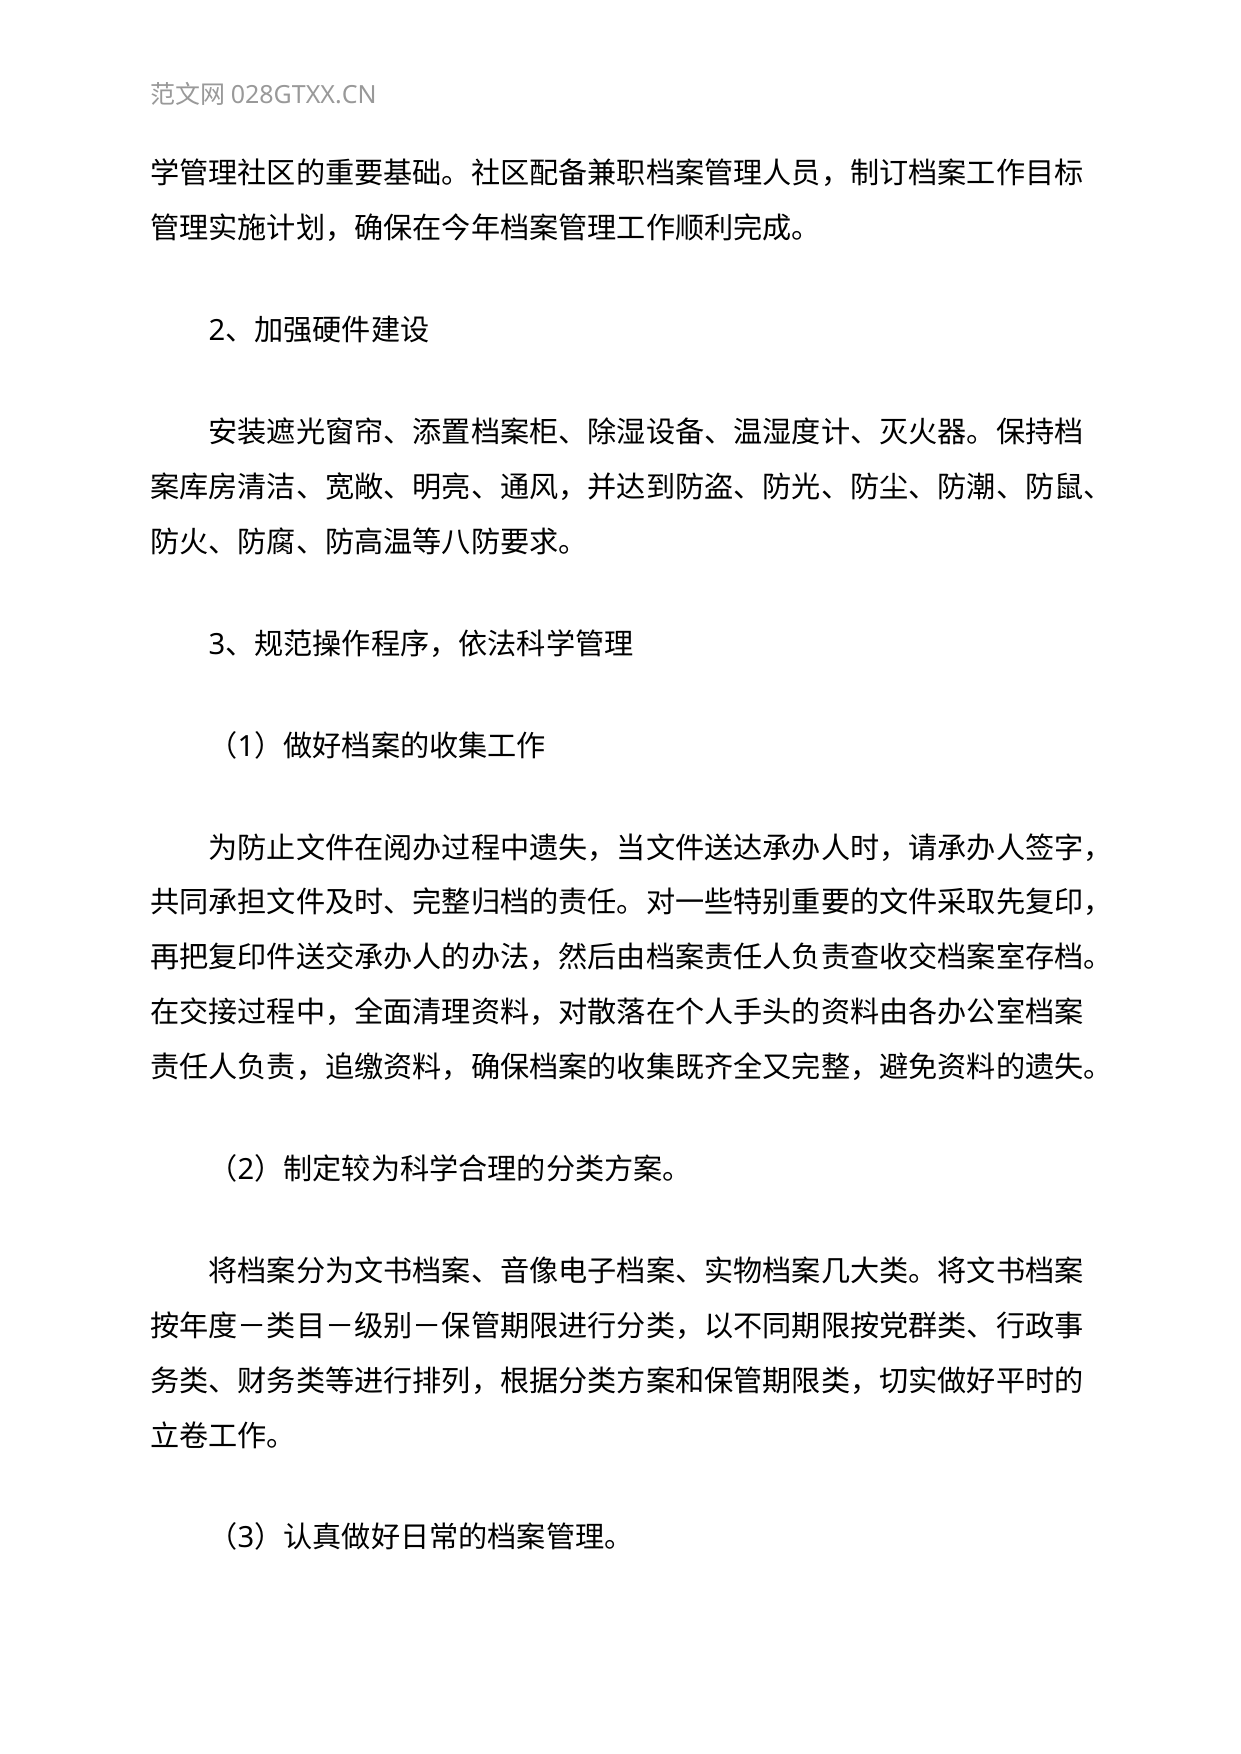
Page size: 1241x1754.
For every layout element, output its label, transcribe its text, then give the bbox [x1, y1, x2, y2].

text 为防止文件在阅办过程中遗失，当文件送达承办人时，请承办人签字，共同承担文件及时、完整归档的责任。对一些特别重要的文件采取先复印，再把复印件送交承办人的办法，然后由档案责任人负责查收交档案室存档。在交接过程中，全面清理资料，对散落在个人手头的资料由各办公室档案责任人负责，追缴资料，确保档案的收集既齐全又完整，避免资料的遗失。 [150, 824, 1090, 1086]
text 2、加强硬件建设 [150, 307, 1090, 349]
text 将档案分为文书档案、音像电子档案、实物档案几大类。将文书档案按年度－类目－级别－保管期限进行分类，以不同期限按党群类、行政事务类、财务类等进行排列，根据分类方案和保管期限类，切实做好平时的立卷工作。 [150, 1247, 1090, 1454]
text （3）认真做好日常的档案管理。 [150, 1514, 1090, 1556]
text 安装遮光窗帘、添置档案柜、除湿设备、温湿度计、灭火器。保持档案库房清洁、宽敞、明亮、通风，并达到防盗、防光、防尘、防潮、防鼠、防火、防腐、防高温等八防要求。 [150, 409, 1090, 561]
text 3、规范操作程序，依法科学管理 [150, 620, 1090, 663]
text （2）制定较为科学合理的分类方案。 [150, 1146, 1090, 1188]
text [150, 150, 1090, 247]
text （1）做好档案的收集工作 [150, 722, 1090, 764]
